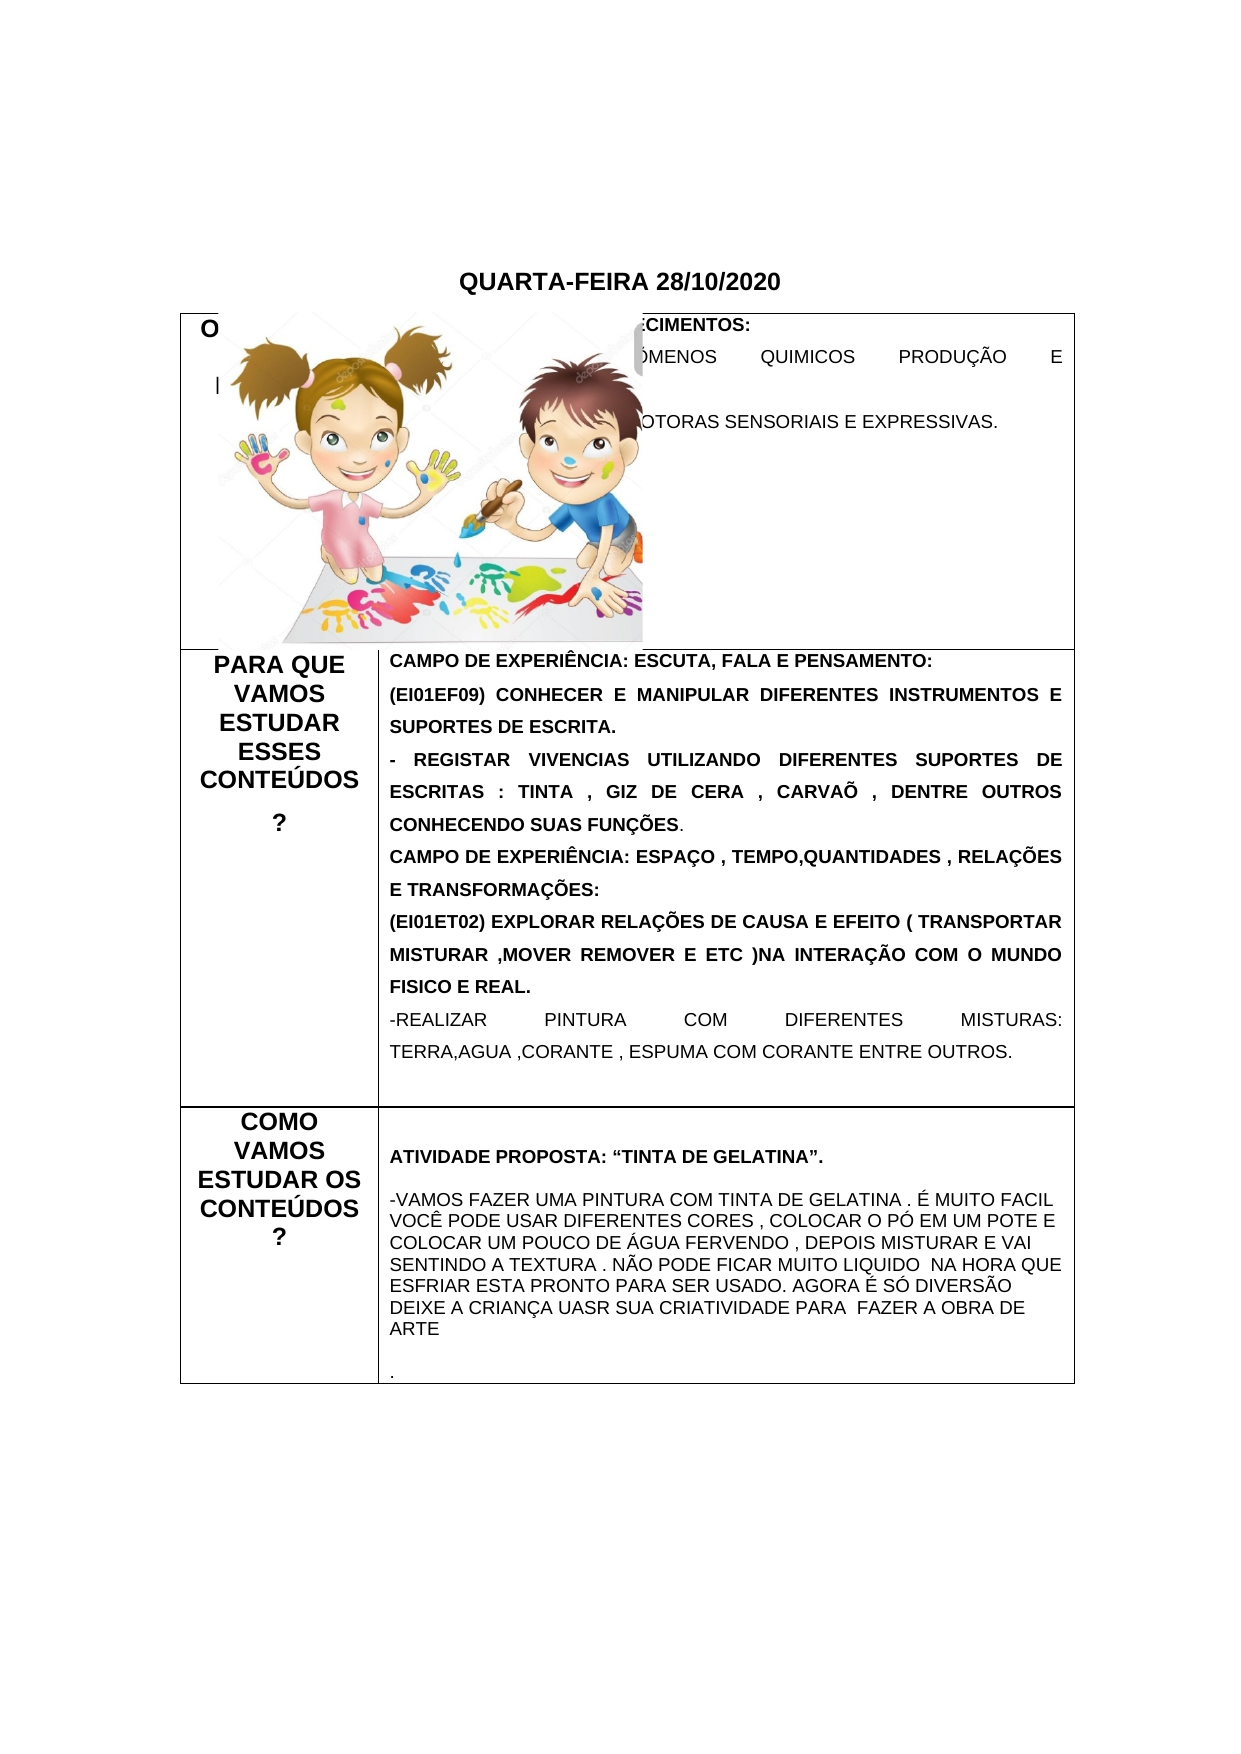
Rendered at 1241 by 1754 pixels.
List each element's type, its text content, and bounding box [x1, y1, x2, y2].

table_cell CAMPO DE EXPERIÊNCIA: ESCUTA, FALA E PENSAMENTO: (EI01EF09) CONHECER E MANIPULAR DIFERENTES INSTRUMENTOS E SUPORTES DE ESCRITA. - REGISTAR VIVENCIAS UTILIZANDO DIFERENTES SUPORTES DE ESCRITAS : TINTA , GIZ DE CERA , CARVAÕ , DENTRE OUTROS CONHECENDO SUAS FUNÇÕES. CAMPO DE EXPERIÊNCIA: ESPAÇO , TEMPO,QUANTIDADES , RELAÇÕES E TRANSFORMAÇÕES: (EI01ET02) EXPLORAR RELAÇÕES DE CAUSA E EFEITO ( TRANSPORTAR MISTURAR ,MOVER REMOVER E ETC )NA INTERAÇÃO COM O MUNDO FISICO E REAL. -REALIZAR PINTURA COM DIFERENTES MISTURAS: TERRA,AGUA ,CORANTE , ESPUMA COM CORANTE ENTRE OUTROS. [379, 650, 1074, 1106]
text QUARTA-FEIRA 28/10/2020 [177, 267, 1063, 296]
picture [218, 312, 643, 650]
table_header O QUE VOCÊ VAI ESTUDAR: [181, 314, 218, 649]
table_header SABERES E CONHECIMENTOS: SABERES FENÕMENOS QUIMICOS PRODUÇÃO E TRANSFORMAÇÃO. POSSIBILIDADES MOTORAS SENSORIAIS E EXPRESSIVAS. [643, 314, 1074, 649]
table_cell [181, 1108, 378, 1383]
table_cell PARA QUE VAMOS ESTUDAR ESSES CONTEÚDOS? [181, 650, 378, 1106]
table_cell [379, 1108, 1074, 1383]
